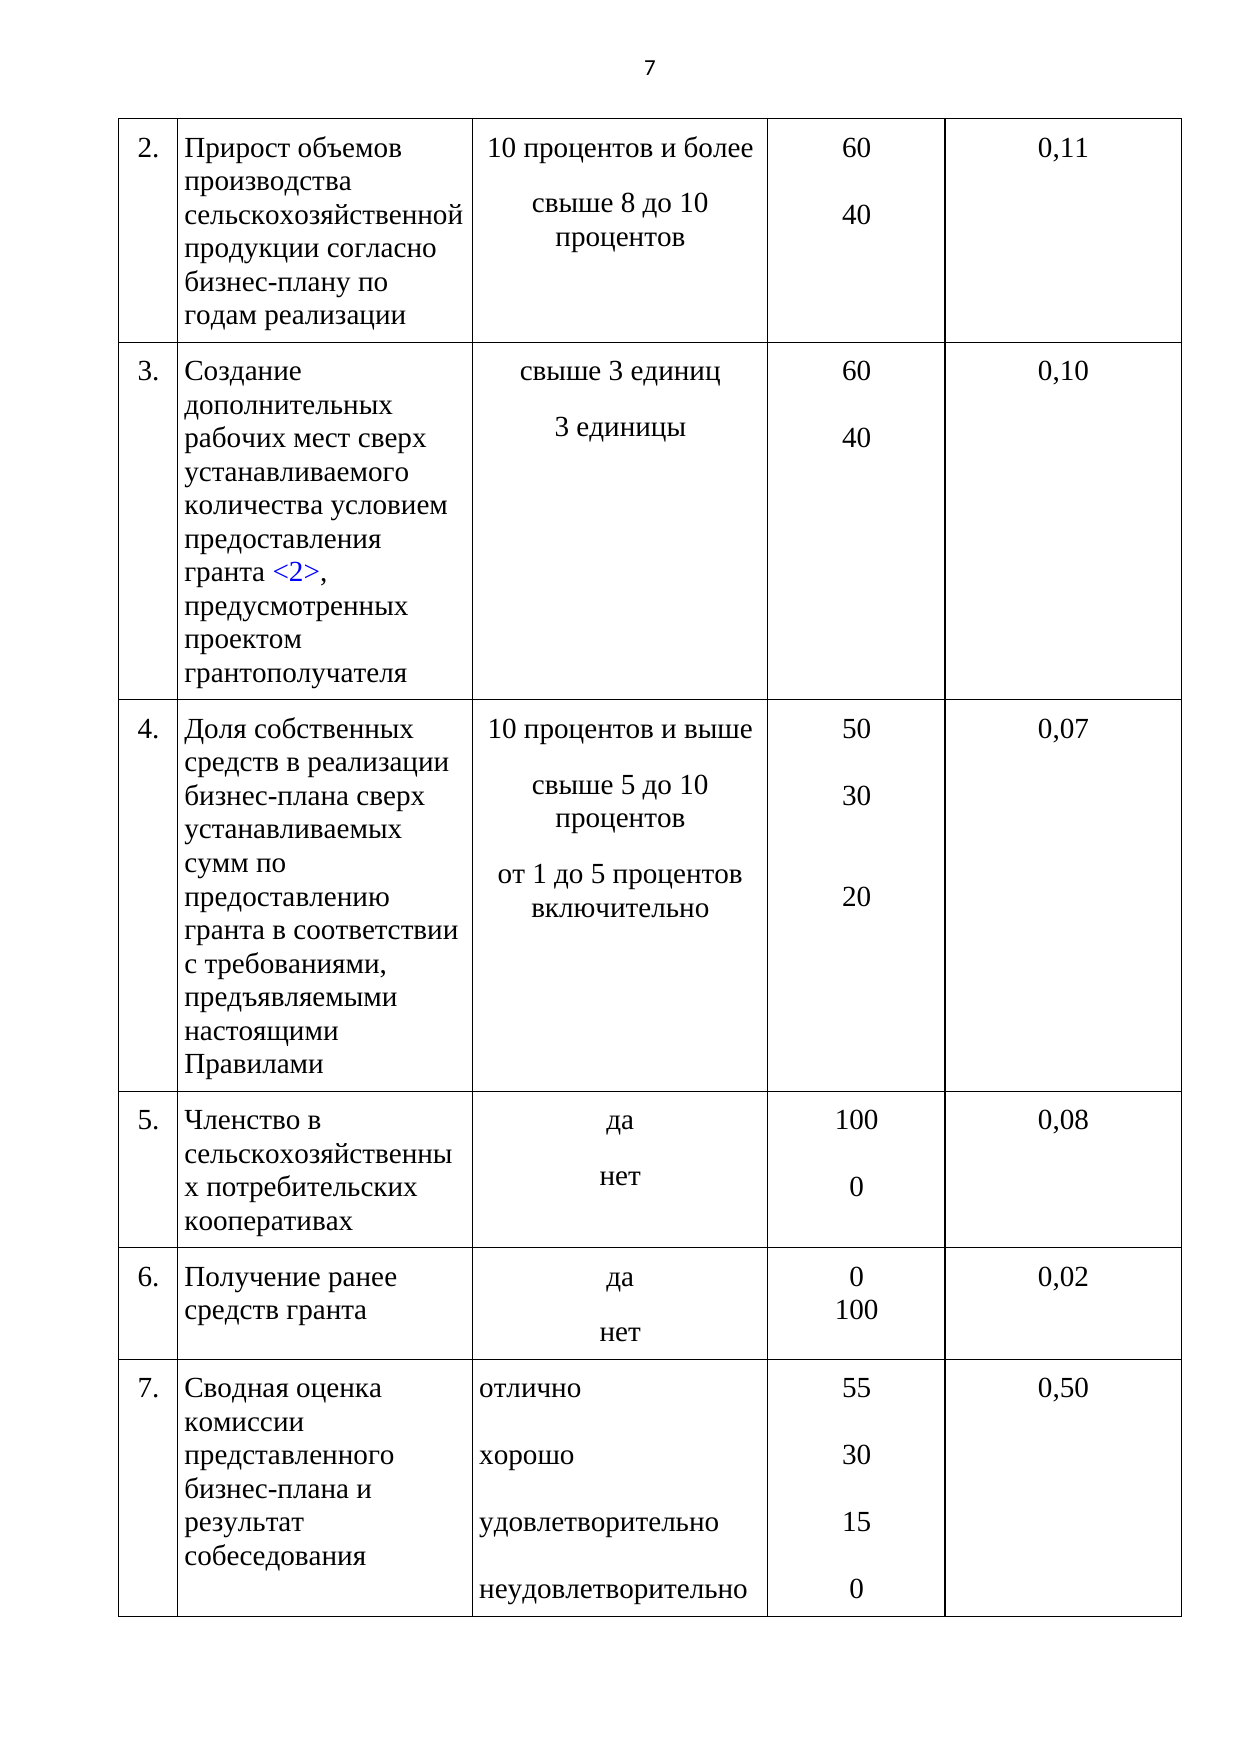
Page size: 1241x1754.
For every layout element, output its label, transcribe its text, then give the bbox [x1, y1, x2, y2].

table_cell 4. [119, 700, 177, 1091]
table_cell 3 единицы [473, 398, 767, 699]
table_cell 0,02 [946, 1248, 1181, 1359]
table_cell 10 процентов и выше [473, 700, 767, 755]
table_cell 50 30 20 [768, 700, 944, 1091]
table_cell 55 30 15 0 [768, 1360, 944, 1616]
table_cell 6. [119, 1248, 177, 1359]
table_cell Создание дополнительных рабочих мест сверх устанавливаемого количества условием предоставления гранта <2>, предусмотренных проектом грантополучателя [178, 343, 472, 699]
table_cell 60 40 [768, 119, 944, 342]
table_cell 0,50 [946, 1360, 1181, 1616]
table_cell 0,10 [946, 343, 1181, 699]
table_cell 5. [119, 1092, 177, 1247]
table_cell 10 процентов и более [473, 119, 767, 174]
table_cell нет [473, 1303, 767, 1359]
table_cell свыше 8 до 10 процентов [473, 174, 767, 342]
table_cell 0,11 [946, 119, 1181, 342]
table_cell Получение ранее средств гранта [178, 1248, 472, 1359]
table_cell 3. [119, 343, 177, 699]
table_cell 60 40 [768, 343, 944, 699]
table_cell 0,08 [946, 1092, 1181, 1247]
table_cell 100 0 [768, 1092, 944, 1247]
table_cell нет [473, 1146, 767, 1247]
table_cell свыше 5 до 10 процентов [473, 755, 767, 844]
table_cell Членство в сельскохозяйственных потребительских кооперативах [178, 1092, 472, 1247]
table_cell Доля собственных средств в реализации бизнес-плана сверх устанавливаемых сумм по предоставлению гранта в соответствии с требованиями, предъявляемыми настоящими Правилами [178, 700, 472, 1091]
table_cell 7. [119, 1360, 177, 1616]
table_cell Сводная оценка комиссии представленного бизнес-плана и результат собеседования [178, 1360, 472, 1616]
table_cell от 1 до 5 процентов включительно [473, 845, 767, 1091]
table_cell 0,07 [946, 700, 1181, 1091]
table_cell Прирост объемов производства сельскохозяйственной продукции согласно бизнес-плану по годам реализации [178, 119, 472, 342]
table_cell отлично хорошо удовлетворительно неудовлетворительно [473, 1360, 767, 1616]
table_cell свыше 3 единиц [473, 343, 767, 397]
table_cell да [473, 1248, 767, 1303]
table_cell да [473, 1092, 767, 1146]
table_cell 0 100 [768, 1248, 944, 1359]
table_cell 2. [119, 119, 177, 342]
